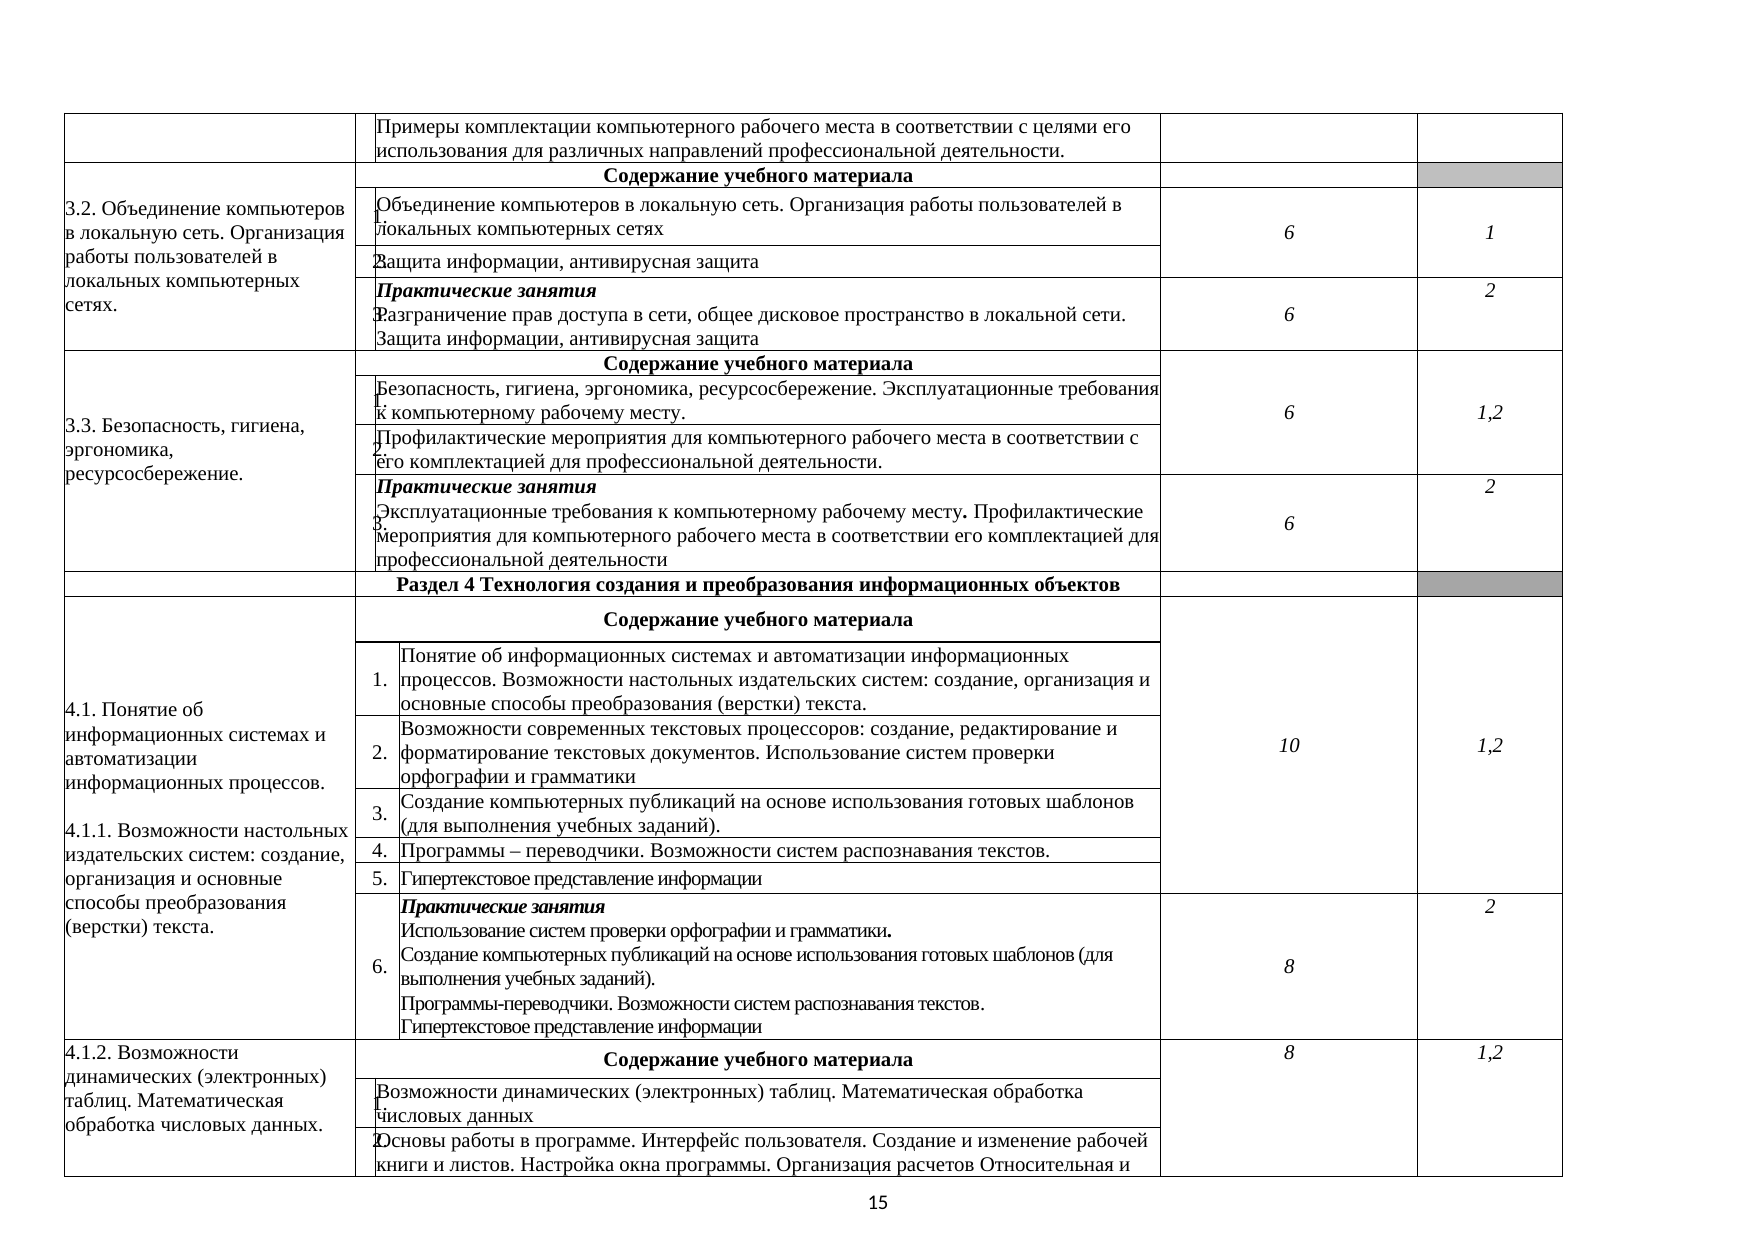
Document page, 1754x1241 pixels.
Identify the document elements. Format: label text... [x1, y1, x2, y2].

table_cell [65, 572, 355, 596]
table_cell [356, 246, 375, 277]
table_cell [1418, 163, 1562, 187]
table_cell [356, 376, 375, 424]
table_cell Создание компьютерных публикаций на основе использования готовых шаблонов (для выполнения учебных заданий). [400, 789, 1160, 837]
table_cell [356, 643, 399, 715]
table_cell [1161, 163, 1417, 187]
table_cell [376, 1128, 1160, 1176]
table_cell Защита информации, антивирусная защита [376, 246, 1160, 277]
table_cell 2 [1418, 475, 1562, 571]
table_cell Содержание учебного материала [356, 1040, 1160, 1077]
table_cell [356, 475, 375, 571]
table_cell Содержание учебного материала [356, 597, 1160, 641]
table_cell Программы – переводчики. Возможности систем распознавания текстов. [400, 838, 1160, 862]
table_cell [356, 838, 399, 862]
table_cell 2 [1418, 278, 1562, 350]
table_cell [356, 789, 399, 837]
table_cell [356, 716, 399, 788]
table_cell 10 [1161, 597, 1417, 893]
table_cell [356, 188, 375, 245]
table_cell 6 [1161, 351, 1417, 473]
table_cell Возможности современных текстовых процессоров: создание, редактирование и форматирование текстовых документов. Использование систем проверки орфографии и грамматики [400, 716, 1160, 788]
table_cell [356, 1079, 375, 1127]
table_cell 8 [1161, 1040, 1417, 1176]
table_cell [356, 425, 375, 473]
table_cell Профилактические мероприятия для компьютерного рабочего места в соответствии с его комплектацией для профессиональной деятельности. [376, 425, 1160, 473]
table_cell Содержание учебного материала [356, 163, 1160, 187]
table_cell 8 [1161, 894, 1417, 1038]
table_cell [356, 863, 399, 893]
table_cell 4.1.2. Возможности динамических (электронных) таблиц. Математическая обработка числовых данных. [65, 1040, 355, 1176]
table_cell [376, 114, 1160, 162]
table_cell [356, 894, 399, 1038]
table_cell Гипертекстовое представление информации [400, 863, 1160, 893]
table_cell [1161, 572, 1417, 596]
table_cell Раздел 4 Технология создания и преобразования информационных объектов [356, 572, 1160, 596]
table_cell 6 [1161, 278, 1417, 350]
table_cell Понятие об информационных системах и автоматизации информационных процессов. Возможности настольных издательских систем: создание, организация и основные способы преобразования (верстки) текста. [400, 643, 1160, 715]
table_cell [1418, 572, 1562, 596]
table_cell Возможности динамических (электронных) таблиц. Математическая обработка числовых данных [376, 1079, 1160, 1127]
table_cell 3.3. Безопасность, гигиена, эргономика, ресурсосбережение. [65, 351, 355, 571]
table_cell 4.1. Понятие об информационных системах и автоматизации информационных процессов. 4.1.1. Возможности настольных издательских систем: создание, организация и основные способы преобразования (верстки) текста. [65, 597, 355, 1038]
table_cell Практические занятия Эксплуатационные требования к компьютерному рабочему месту. Профилактические мероприятия для компьютерного рабочего места в соответствии его комплектацией для профессиональной деятельности [376, 475, 1160, 571]
table_cell 12 [1161, 114, 1417, 162]
table_cell Безопасность, гигиена, эргономика, ресурсосбережение. Эксплуатационные требования к компьютерному рабочему месту. [376, 376, 1160, 424]
table_cell 6 [1161, 188, 1417, 277]
table_cell Практические занятия Использование систем проверки орфографии и грамматики. Создание компьютерных публикаций на основе использования готовых шаблонов (для выполнения учебных заданий). Программы-переводчики. Возможности систем распознавания текстов. Гипертекстовое представление информации [400, 894, 1160, 1038]
table_cell 2 [1418, 114, 1562, 162]
table_cell 1 [1418, 188, 1562, 277]
table_cell 1,2 [1418, 351, 1562, 473]
table_cell [356, 278, 375, 350]
table_cell Объединение компьютеров в локальную сеть. Организация работы пользователей в локальных компьютерных сетях [376, 188, 1160, 245]
table_cell 1,2 [1418, 1040, 1562, 1176]
table_cell Содержание учебного материала [356, 351, 1160, 375]
table_cell 6 [1161, 475, 1417, 571]
table_cell 3.2. Объединение компьютеров в локальную сеть. Организация работы пользователей в локальных компьютерных сетях. [65, 163, 355, 350]
table_cell 1,2 [1418, 597, 1562, 893]
table_cell 2 [1418, 894, 1562, 1038]
table_cell Практические занятия Разграничение прав доступа в сети, общее дисковое пространство в локальной сети. Защита информации, антивирусная защита [376, 278, 1160, 350]
table_cell [356, 114, 375, 162]
table_cell [356, 1128, 375, 1176]
